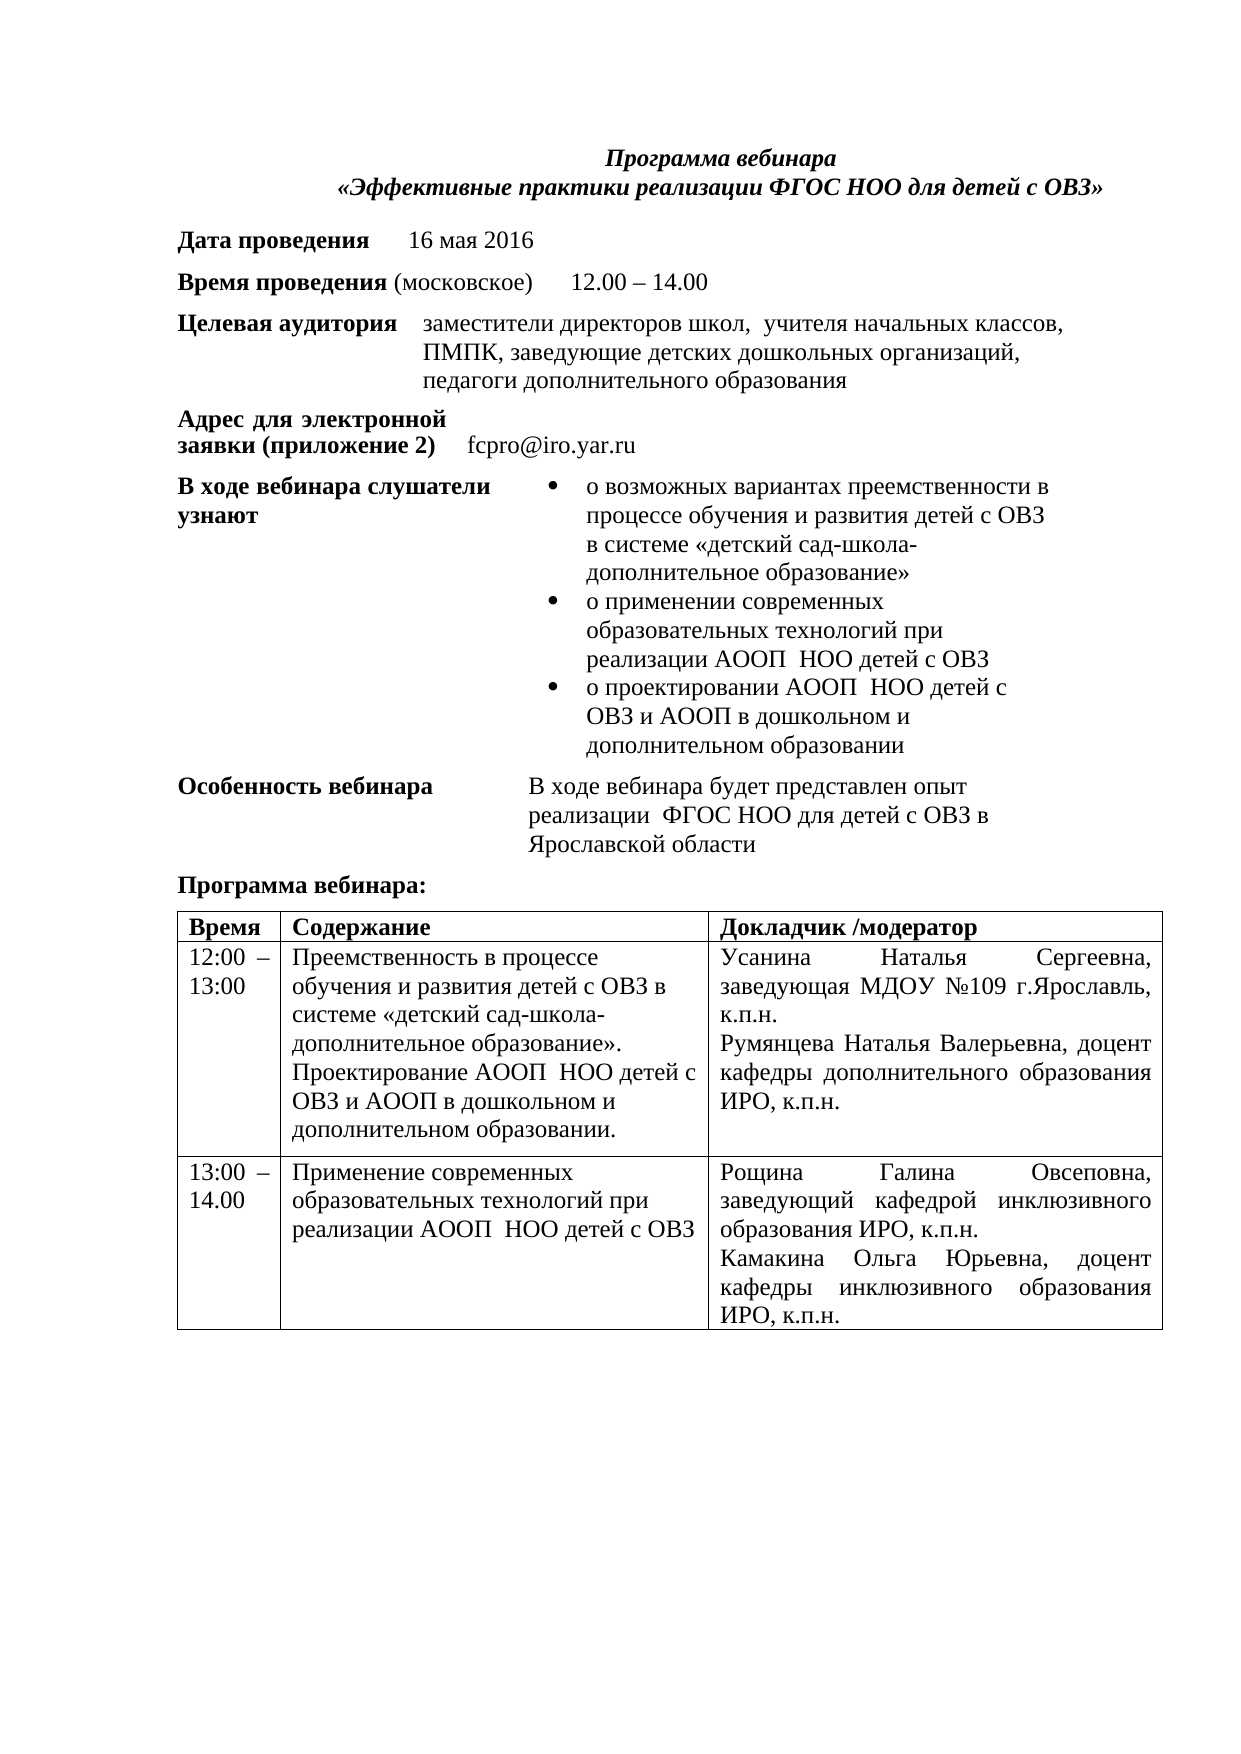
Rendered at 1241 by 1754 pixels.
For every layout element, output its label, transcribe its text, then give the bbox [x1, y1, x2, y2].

table_cell Преемственность в процессе обучения и развития детей с ОВЗ в системе «детский сад-школа-дополнительное образование». Проектирование АООП НОО детей с ОВЗ и АООП в дошкольном и дополнительном образовании. [281, 942, 708, 1156]
table_cell Целевая аудитория [166, 308, 413, 407]
table_cell Адрес для электронной заявки (приложение 2) [166, 407, 458, 471]
table_header Дата проведения [166, 226, 399, 267]
table_cell заместители директоров школ, учителя начальных классов, ПМПК, заведующие детских дошкольных организаций, педагоги дополнительного образования [414, 308, 1080, 407]
table_cell В ходе вебинара будет представлен опыт реализации ФГОС НОО для детей с ОВЗ в Ярославской области [517, 771, 1080, 870]
table_header Докладчик /модератор [709, 912, 1162, 941]
table_cell Рощина Галина Овсеповна, заведующий кафедрой инклюзивного образования ИРО, к.п.н. Камакина Ольга Юрьевна, доцент кафедры инклюзивного образования ИРО, к.п.н. [709, 1157, 1162, 1329]
table_cell Особенность вебинара [166, 771, 517, 870]
table_cell 12.00 – 14.00 [561, 267, 1080, 308]
text Программа вебинара «Эффективные практики реализации ФГОС НОО для детей с ОВЗ» [289, 143, 1152, 201]
table_header Содержание [281, 912, 708, 941]
table_cell Время проведения (московское) [166, 267, 561, 308]
table_cell fcpro@iro.yar.ru [458, 407, 1080, 471]
table_header 16 мая 2016 [399, 226, 1080, 267]
table_cell 12:00 – 13:00 [178, 942, 280, 1156]
table_cell Усанина Наталья Сергеевна, заведующая МДОУ №109 г.Ярославль, к.п.н. Румянцева Наталья Валерьевна, доцент кафедры дополнительного образования ИРО, к.п.н. [709, 942, 1162, 1156]
table_cell о возможных вариантах преемственности в процессе обучения и развития детей с ОВЗ в системе «детский сад-школа-дополнительное образование» о применении современных образовательных технологий при реализации АООП НОО детей с ОВЗ о проектировании АООП НОО детей с ОВЗ и АООП в дошкольном и дополнительном образовании [502, 471, 1065, 771]
text Программа вебинара: [177, 870, 1152, 899]
table_cell В ходе вебинара слушатели узнают [166, 471, 502, 771]
table_cell 13:00 – 14.00 [178, 1157, 280, 1329]
table_cell Применение современных образовательных технологий при реализации АООП НОО детей с ОВЗ [281, 1157, 708, 1329]
table_header Время [178, 912, 280, 941]
